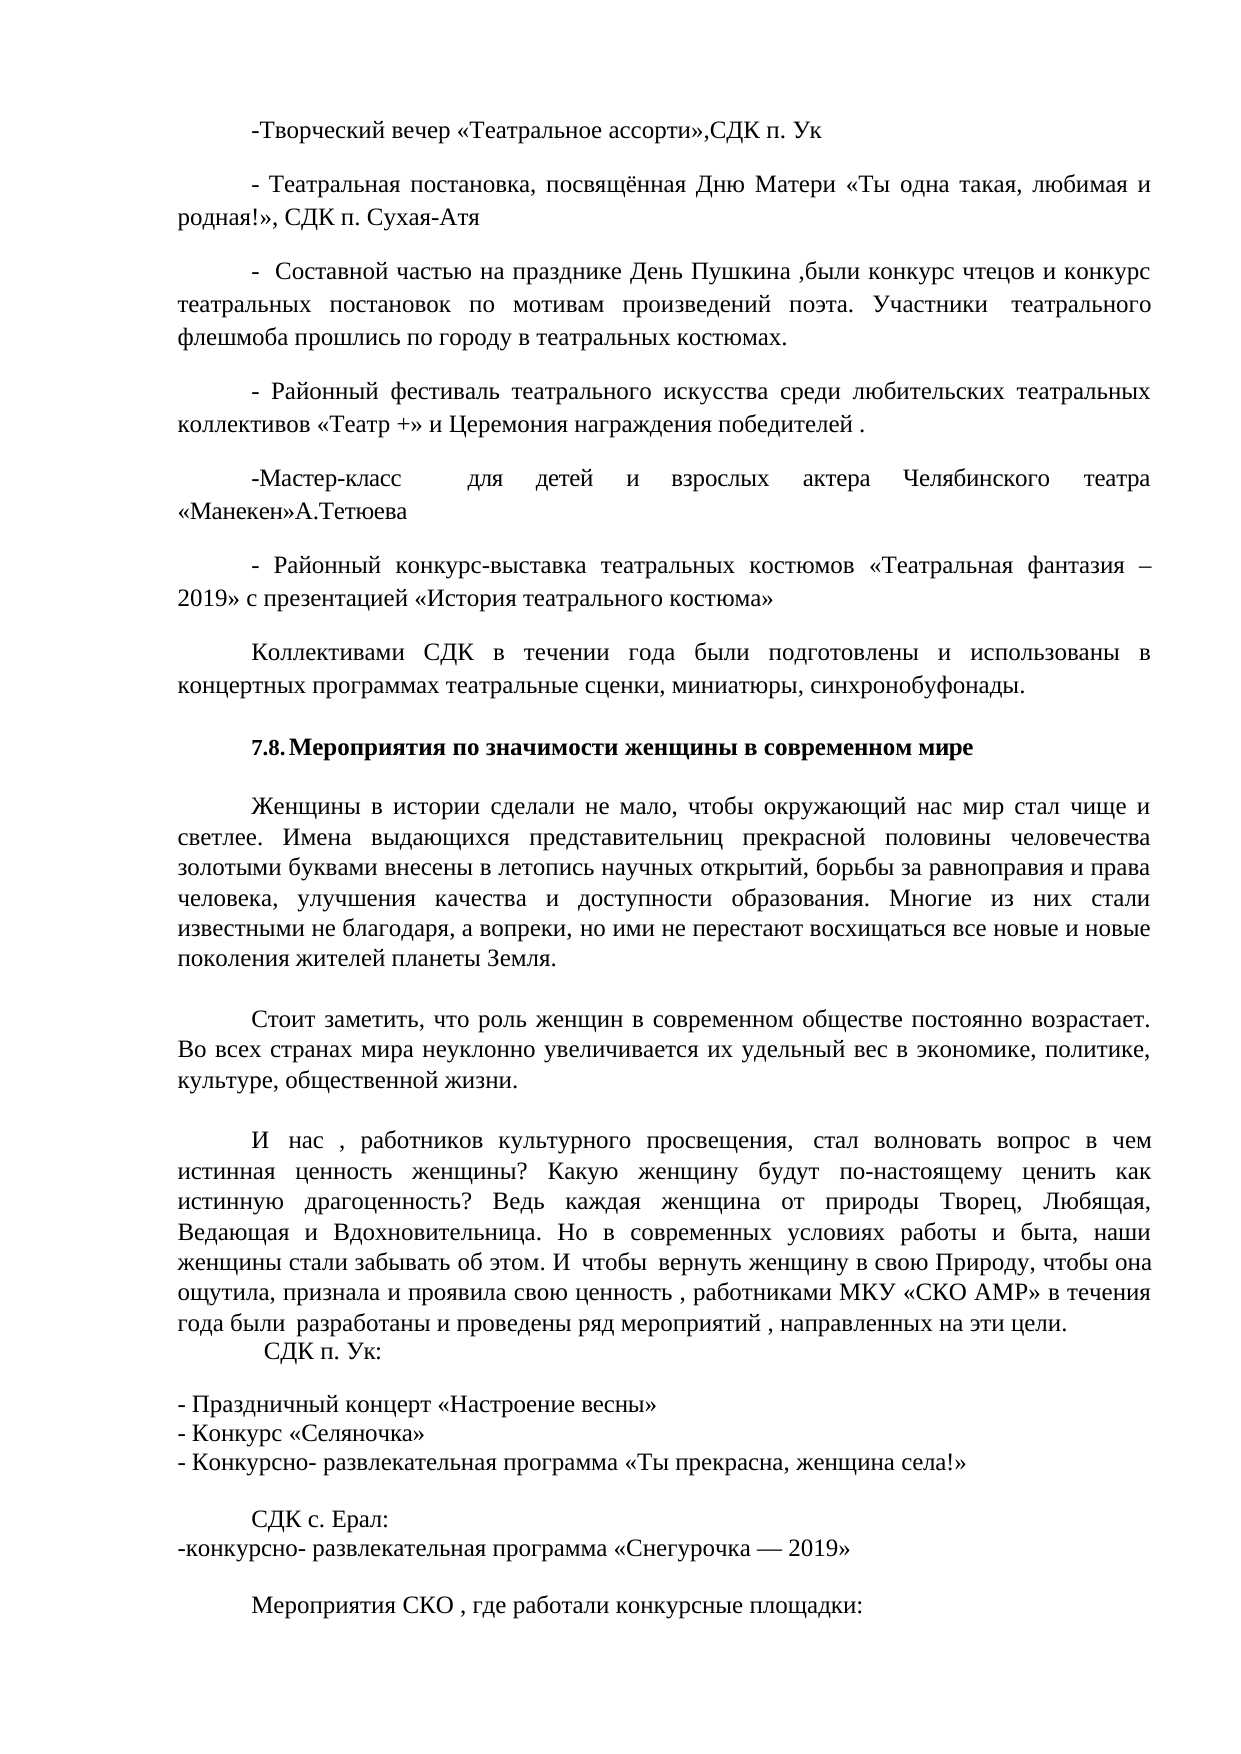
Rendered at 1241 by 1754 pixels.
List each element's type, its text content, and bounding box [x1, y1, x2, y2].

list Театральная постановка, посвящённая Дню Матери «Ты одна такая, любимая и родная!», СДК п. Сухая-Атя [177, 169, 1151, 231]
text -конкурсно- развлекательная программа «Снегурочка — 2019» Мероприятия СКО , где работали конкурсные площадки: [177, 1533, 934, 1619]
text И нас , работников культурного просвещения, стал волновать вопрос в чем истинная ценность женщины? Какую женщину будут по-настоящему ценить как истинную драгоценность? Ведь каждая женщина от природы Творец, Любящая, Ведающая и Вдохновительница. Но в современных условиях работы и быта, наши женщины стали забывать об этом. И чтобы вернуть женщину в свою Природу, чтобы она ощутила, признала и проявила свою ценность , работниками МКУ «СКО АМР» в течения года были разработаны и проведены ряд мероприятий , направленных на эти цели. [177, 1125, 1152, 1337]
text -Мастер-класс для детей и взрослых актера Челябинского театра [251, 463, 1219, 492]
text Коллективами СДК в течении года были подготовлены и использованы в концертных программах театральные сценки, миниатюры, синхронобуфонады. [177, 637, 1152, 699]
list Районный фестиваль театрального искусства среди любительских театральных коллективов «Театр +» и Церемония награждения победителей . [177, 376, 1151, 438]
subtitle Мероприятия по значимости женщины в современном мире [251, 732, 1219, 761]
text СДК п. Ук: [263, 1338, 1219, 1364]
list Районный конкурс-выставка театральных костюмов «Театральная фантазия – 2019» с презентацией «История театрального костюма» [177, 550, 1152, 612]
list Составной частью на празднике День Пушкина ,были конкурс чтецов и конкурс театральных постановок по мотивам произведений поэта. Участники театрального флешмоба прошлись по городу в театральных костюмах. [177, 256, 1151, 351]
text Стоит заметить, что роль женщин в современном обществе постоянно возрастает. Во всех странах мира неуклонно увеличивается их удельный вес в экономике, политике, культуре, общественной жизни. [177, 1004, 1152, 1093]
text -Творческий вечер «Театральное ассорти»,СДК п. Ук [251, 115, 1219, 144]
list Праздничный концерт «Настроение весны» [177, 1389, 1219, 1418]
text СДК с. Ерал: [251, 1504, 1219, 1533]
text «Манекен»А.Тетюева [177, 496, 1219, 525]
text Женщины в истории сделали не мало, чтобы окружающий нас мир стал чище и светлее. Имена выдающихся представительниц прекрасной половины человечества золотыми буквами внесены в летопись научных открытий, борьбы за равноправия и права человека, улучшения качества и доступности образования. Многие из них стали известными не благодаря, а вопреки, но ими не перестают восхищаться все новые и новые поколения жителей планеты Земля. [177, 791, 1152, 972]
list Конкурс «Селяночка» [177, 1418, 1219, 1447]
list Конкурсно- развлекательная программа «Ты прекрасна, женщина села!» [177, 1447, 1219, 1476]
